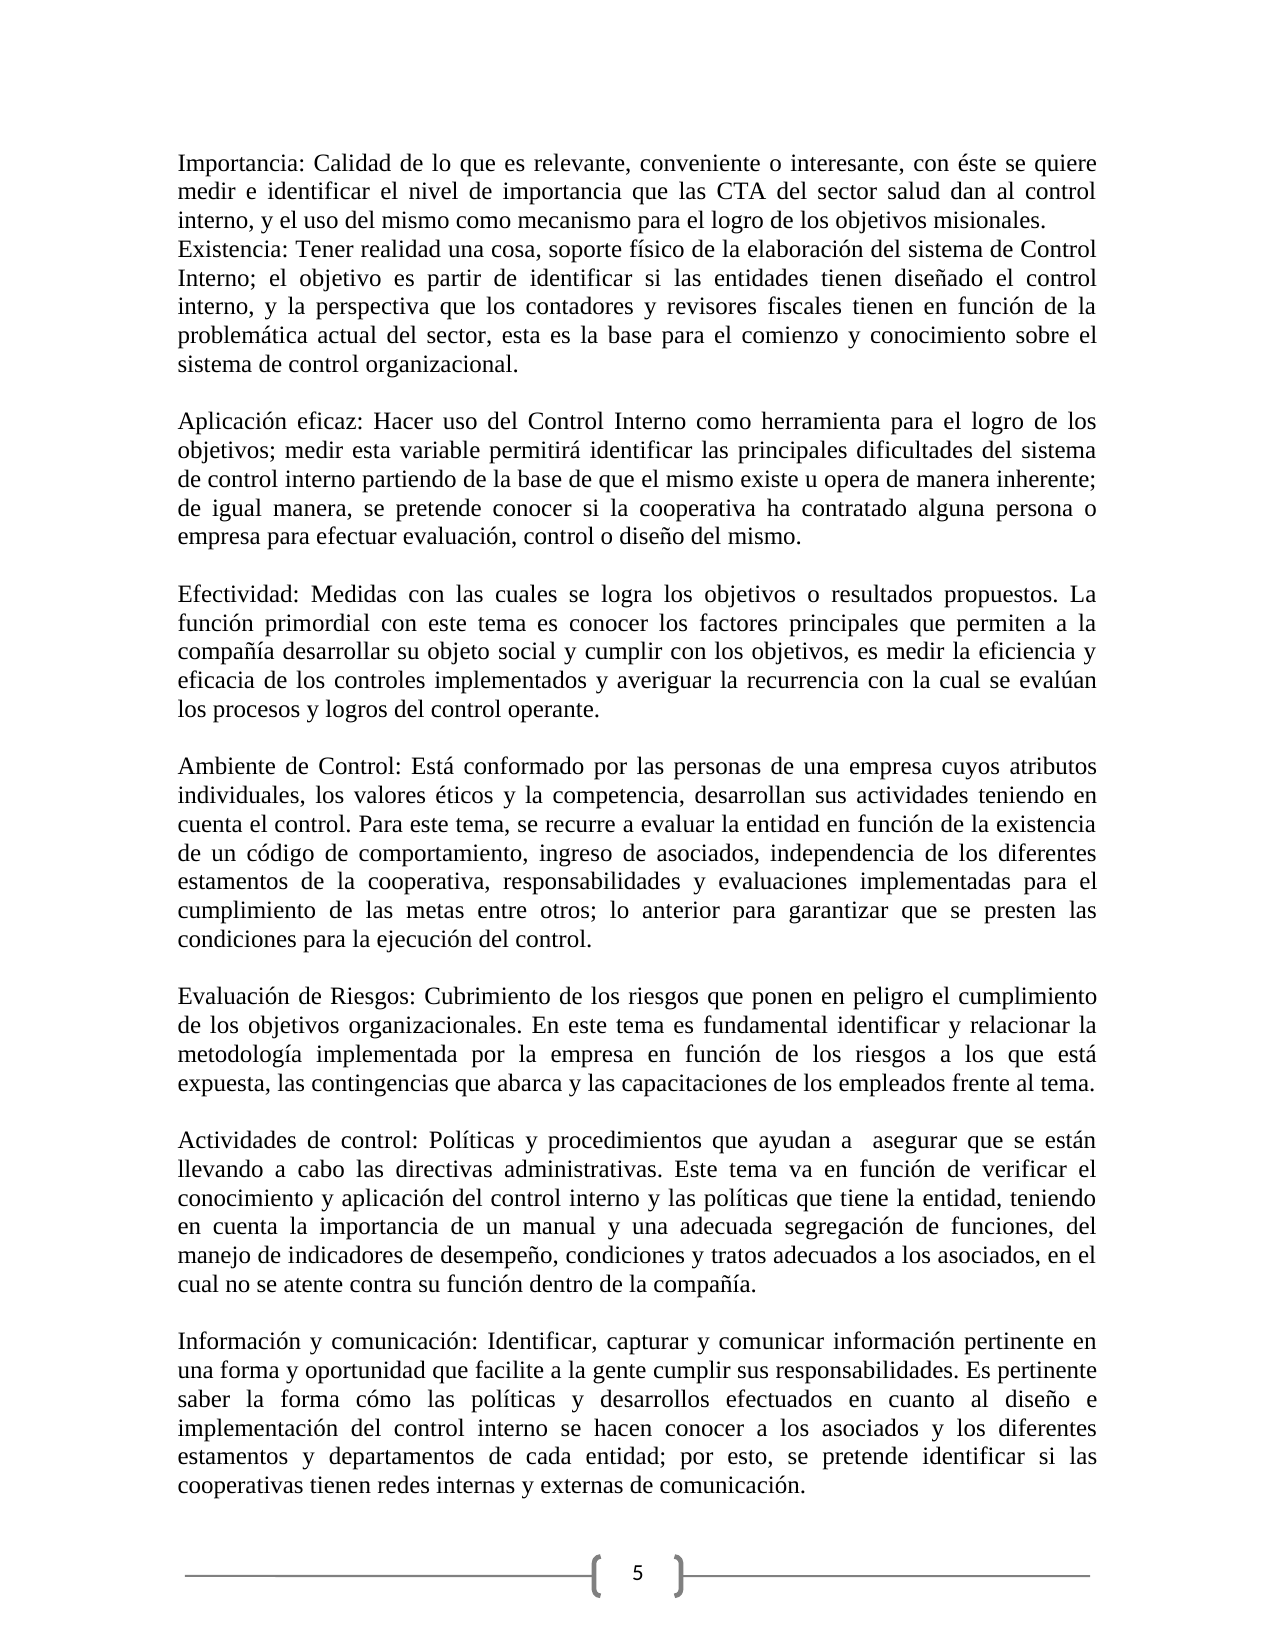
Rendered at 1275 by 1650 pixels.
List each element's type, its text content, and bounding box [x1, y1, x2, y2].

text Ambiente de Control: Está conformado por las personas de una empresa cuyos atributos individuales, los valores éticos y la competencia, desarrollan sus actividades teniendo en cuenta el control. Para este tema, se recurre a evaluar la entidad en función de la existencia de un código de comportamiento, ingreso de asociados, independencia de los diferentes estamentos de la cooperativa, responsabilidades y evaluaciones implementadas para el cumplimiento de las metas entre otros; lo anterior para garantizar que se presten las condiciones para la ejecución del control. [177, 751, 1098, 953]
text Importancia: Calidad de lo que es relevante, conveniente o interesante, con éste se quiere medir e identificar el nivel de importancia que las CTA del sector salud dan al control interno, y el uso del mismo como mecanismo para el logro de los objetivos misionales. [177, 148, 1098, 234]
text Actividades de control: Políticas y procedimientos que ayudan a asegurar que se están llevando a cabo las directivas administrativas. Este tema va en función de verificar el conocimiento y aplicación del control interno y las políticas que tiene la entidad, teniendo en cuenta la importancia de un manual y una adecuada segregación de funciones, del manejo de indicadores de desempeño, condiciones y tratos adecuados a los asociados, en el cual no se atente contra su función dentro de la compañía. [177, 1125, 1098, 1298]
text Aplicación eficaz: Hacer uso del Control Interno como herramienta para el logro de los objetivos; medir esta variable permitirá identificar las principales dificultades del sistema de control interno partiendo de la base de que el mismo existe u opera de manera inherente; de igual manera, se pretende conocer si la cooperativa ha contratado alguna persona o empresa para efectuar evaluación, control o diseño del mismo. [177, 406, 1098, 550]
text Efectividad: Medidas con las cuales se logra los objetivos o resultados propuestos. La función primordial con este tema es conocer los factores principales que permiten a la compañía desarrollar su objeto social y cumplir con los objetivos, es medir la eficiencia y eficacia de los controles implementados y averiguar la recurrencia con la cual se evalúan los procesos y logros del control operante. [177, 579, 1098, 723]
text Existencia: Tener realidad una cosa, soporte físico de la elaboración del sistema de Control Interno; el objetivo es partir de identificar si las entidades tienen diseñado el control interno, y la perspectiva que los contadores y revisores fiscales tienen en función de la problemática actual del sector, esta es la base para el comienzo y conocimiento sobre el sistema de control organizacional. [177, 234, 1098, 378]
list Evaluación de Riesgos: Cubrimiento de los riesgos que ponen en peligro el cumplimiento de los objetivos organizacionales. En este tema es fundamental identificar y relacionar la metodología implementada por la empresa en función de los riesgos a los que está expuesta, las contingencias que abarca y las capacitaciones de los empleados frente al tema. [177, 981, 1098, 1096]
text Información y comunicación: Identificar, capturar y comunicar información pertinente en una forma y oportunidad que facilite a la gente cumplir sus responsabilidades. Es pertinente saber la forma cómo las políticas y desarrollos efectuados en cuanto al diseño e implementación del control interno se hacen conocer a los asociados y los diferentes estamentos y departamentos de cada entidad; por esto, se pretende identificar si las cooperativas tienen redes internas y externas de comunicación. [177, 1326, 1098, 1499]
